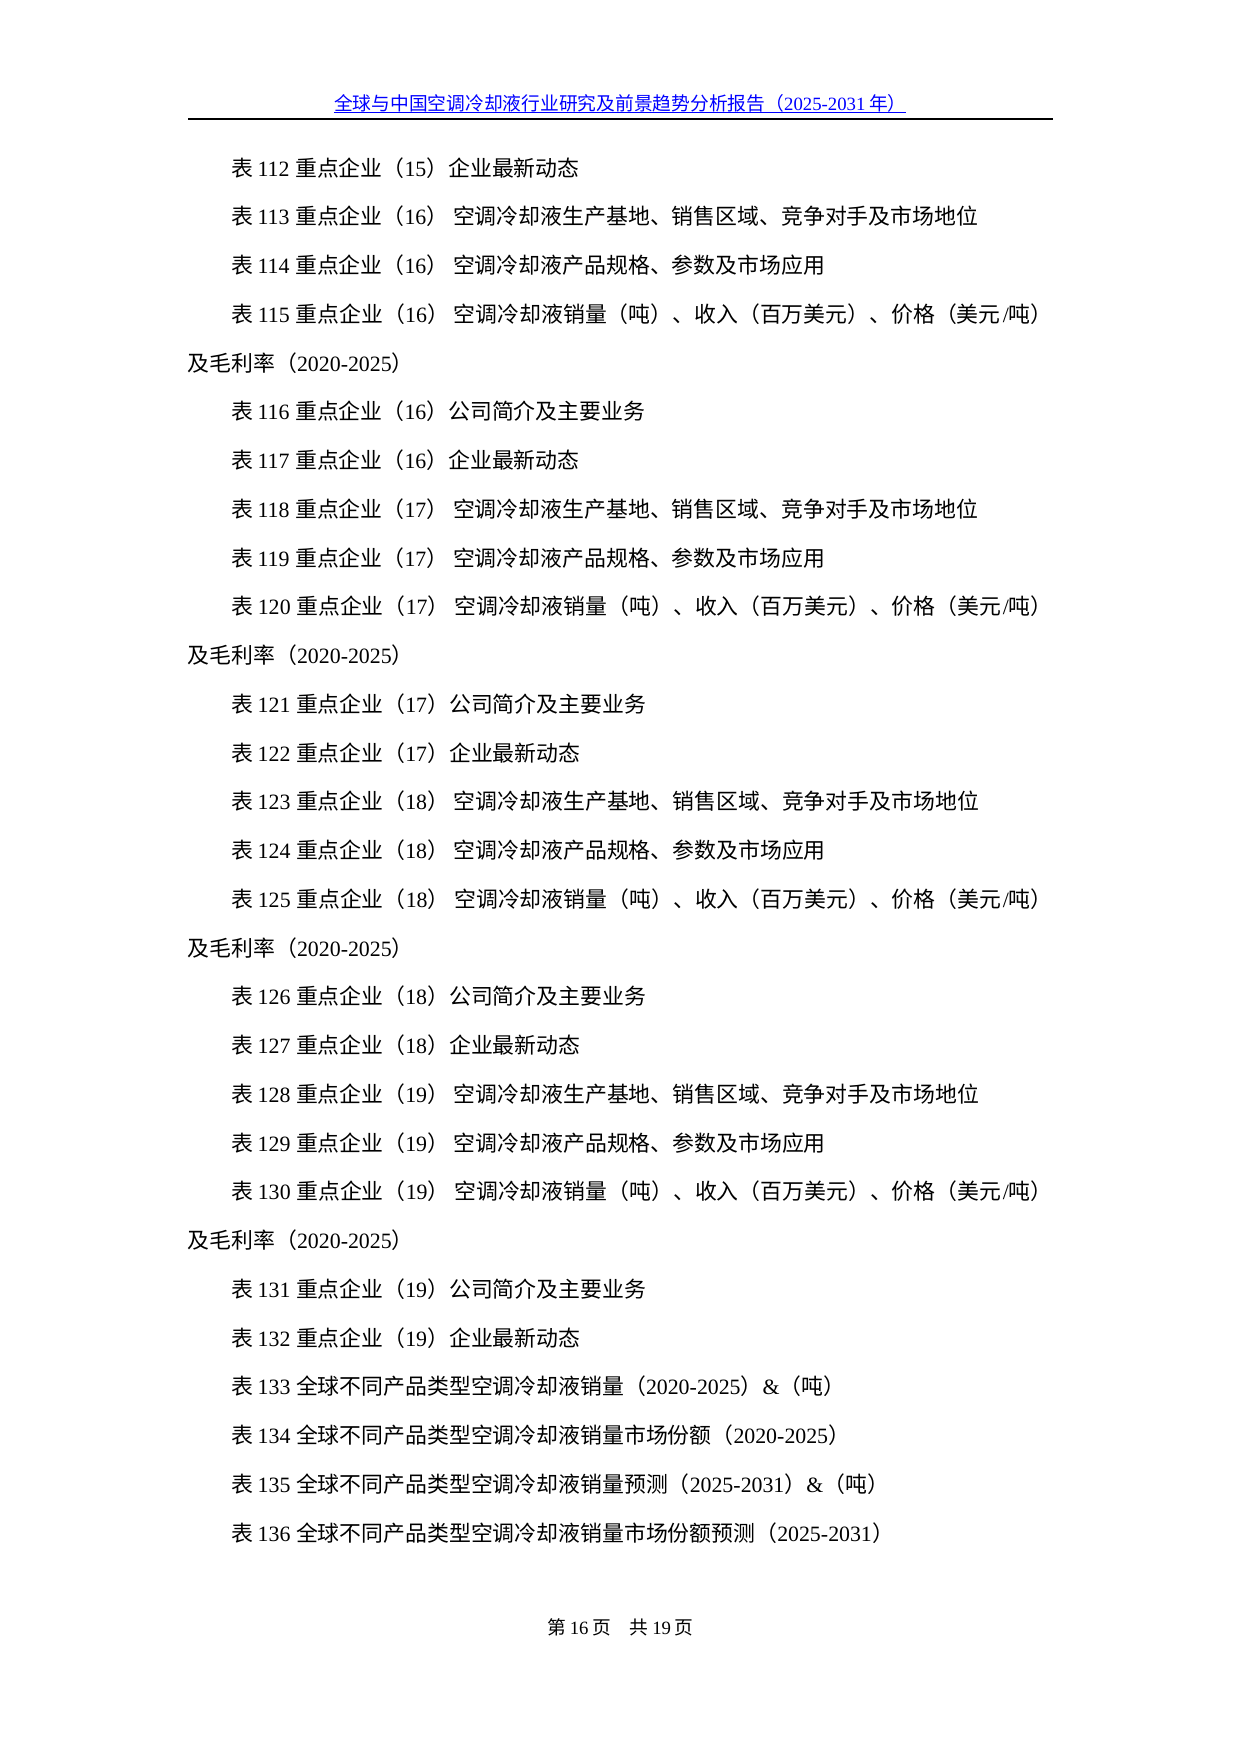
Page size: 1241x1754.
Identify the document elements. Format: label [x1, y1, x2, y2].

text [187, 150, 1053, 1548]
